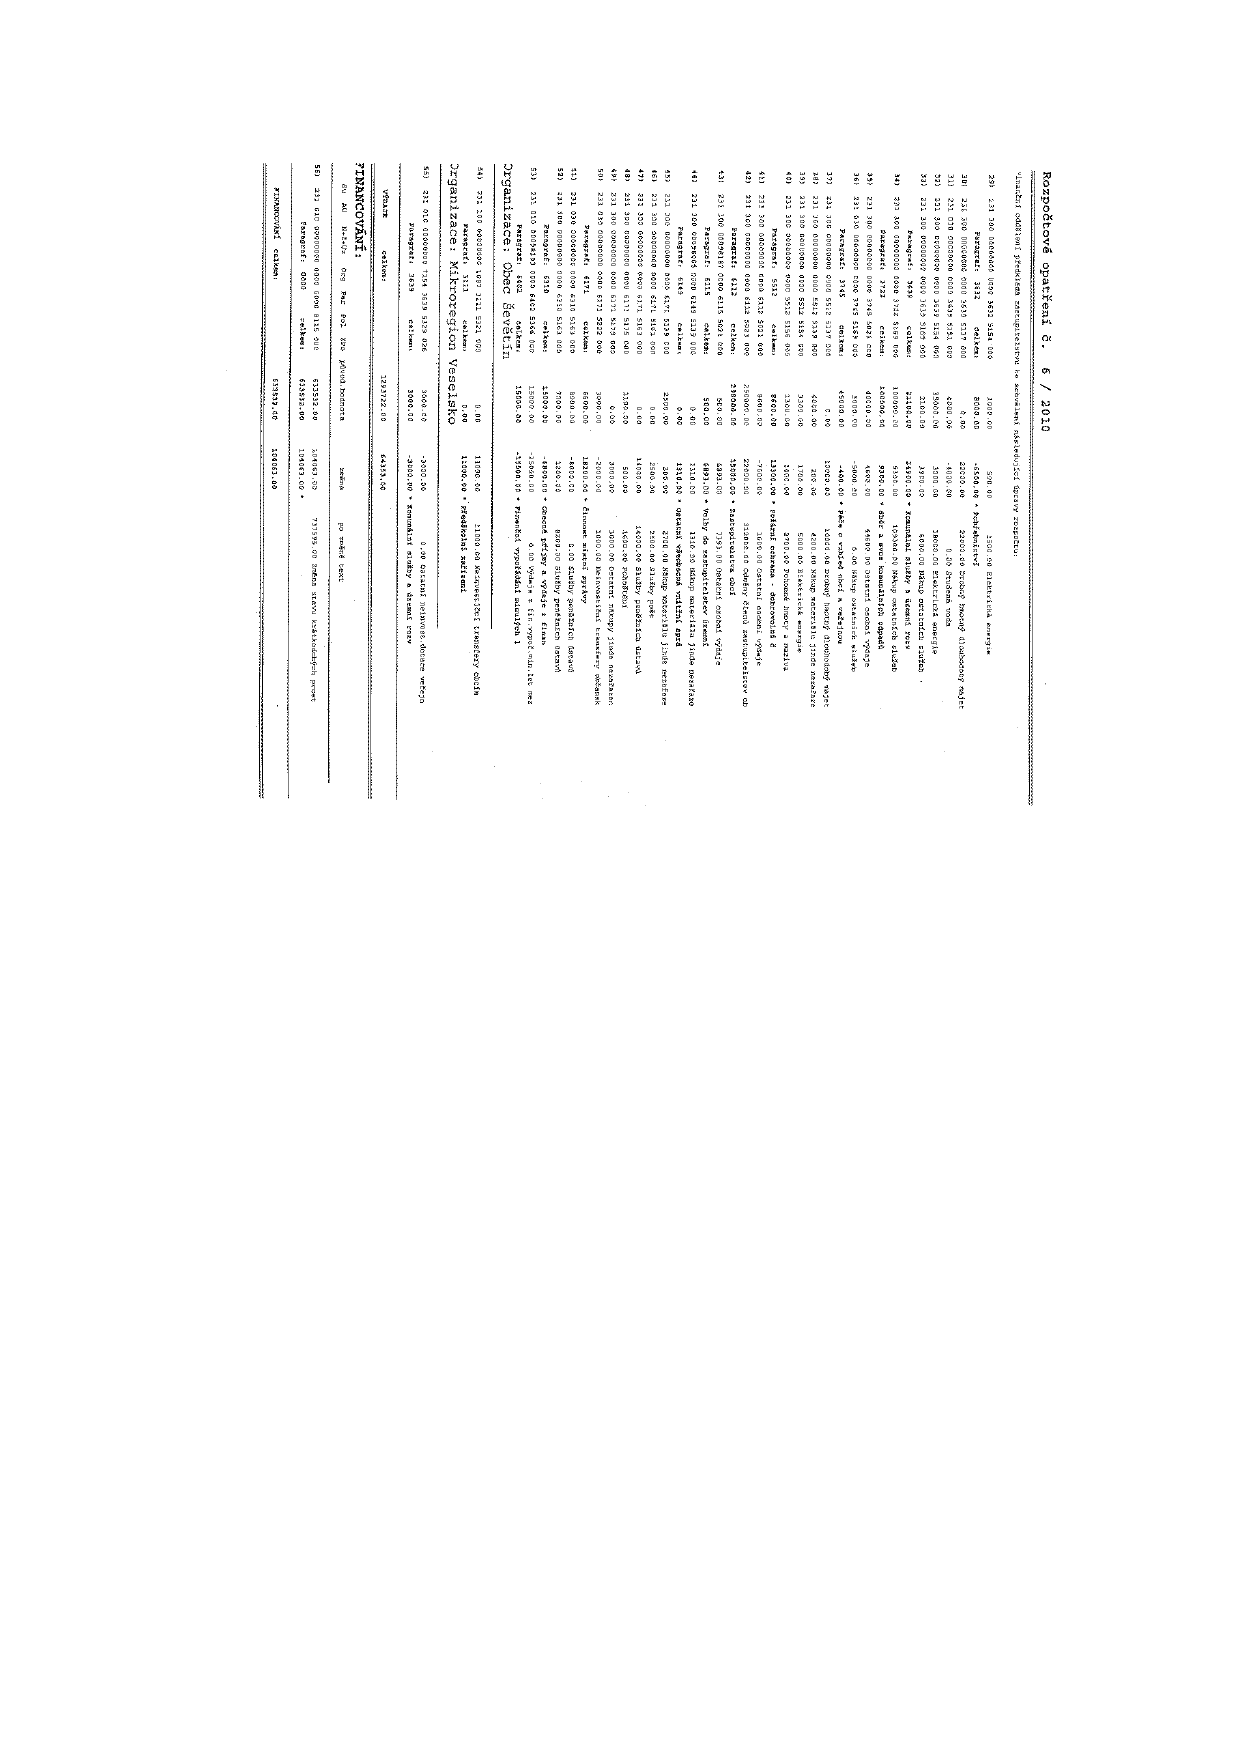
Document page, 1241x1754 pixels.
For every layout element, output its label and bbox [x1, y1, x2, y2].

picture [147, 147, 1093, 816]
